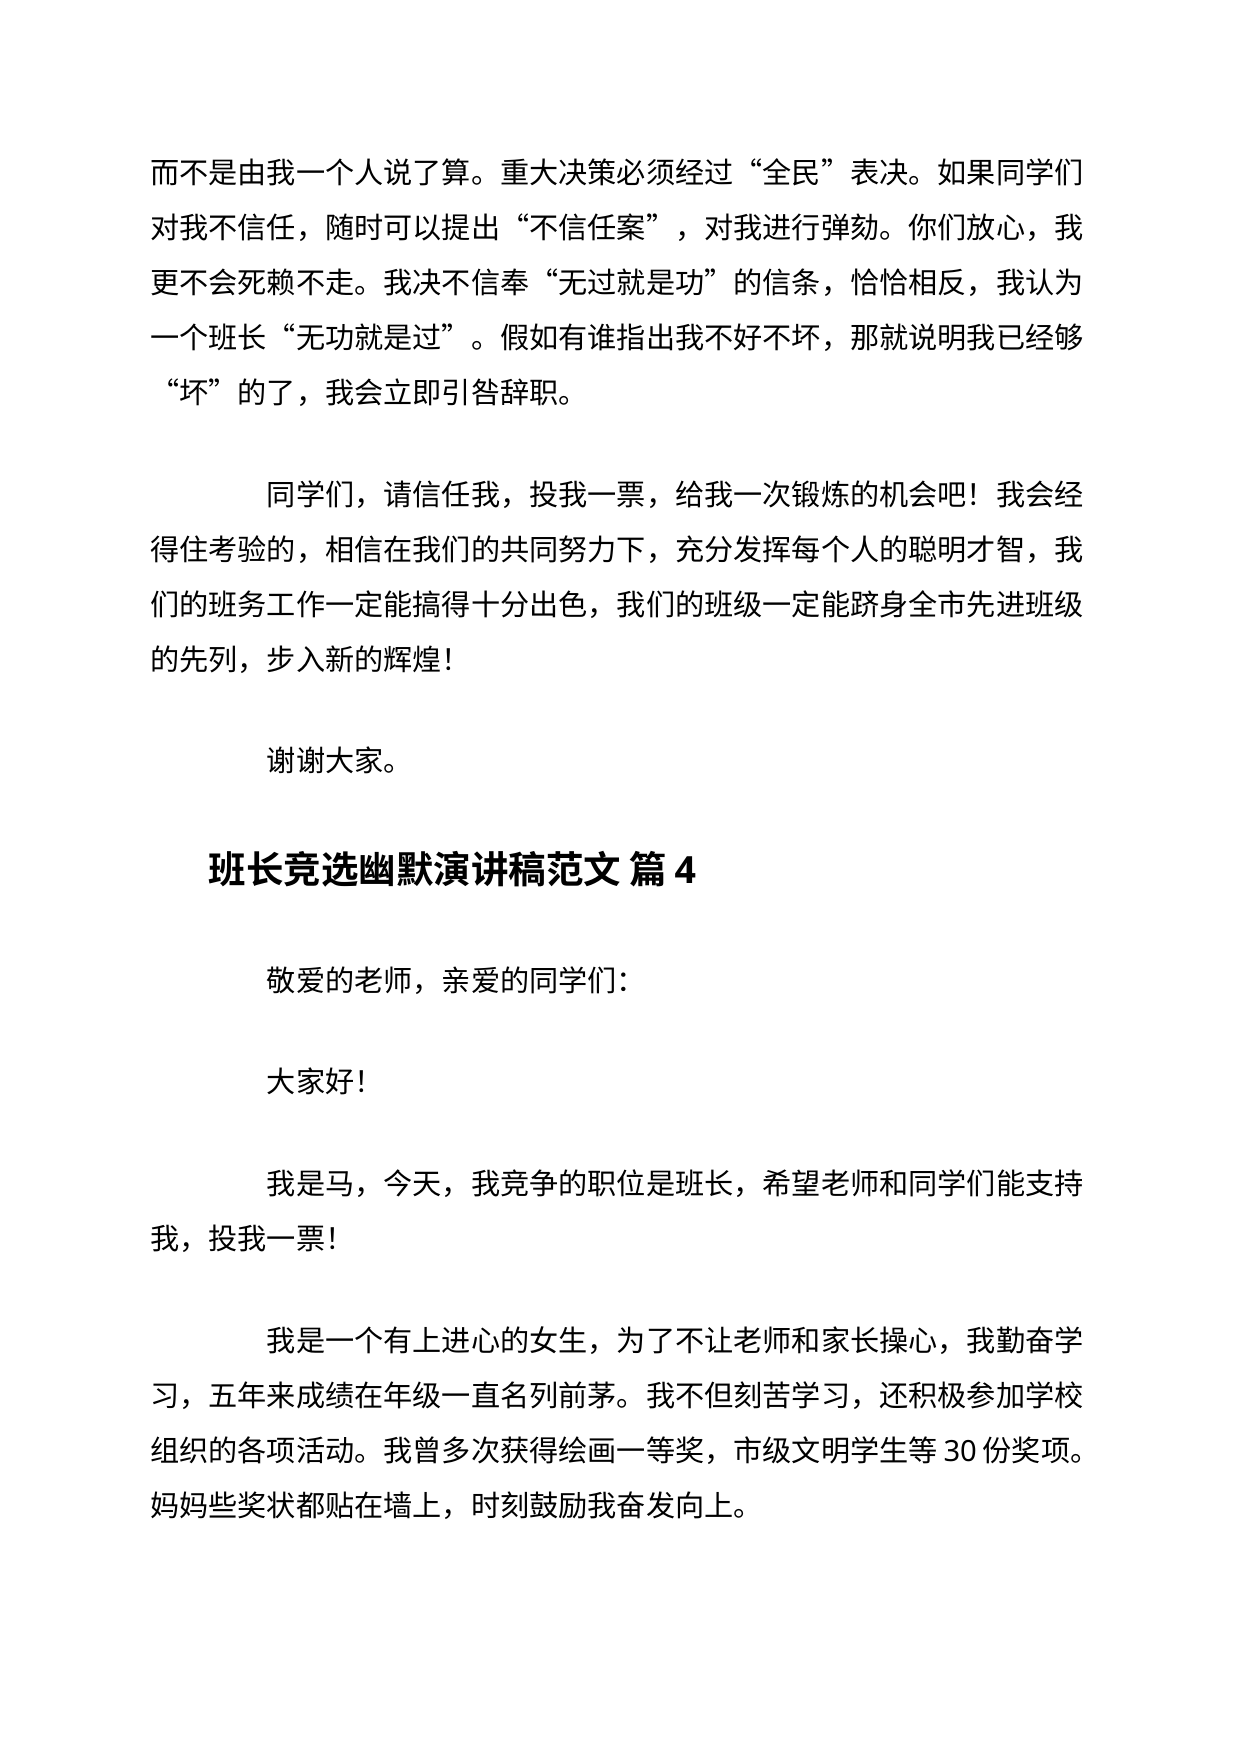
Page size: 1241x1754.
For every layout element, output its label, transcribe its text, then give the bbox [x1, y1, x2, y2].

text 我是一个有上进心的女生，为了不让老师和家长操心，我勤奋学习，五年来成绩在年级一直名列前茅。我不但刻苦学习，还积极参加学校组织的各项活动。我曾多次获得绘画一等奖，市级文明学生等30份奖项。妈妈些奖状都贴在墙上，时刻鼓励我奋发向上。 [150, 1317, 1090, 1524]
text 大家好！ [150, 1059, 1090, 1101]
text 我是马，今天，我竞争的职位是班长，希望老师和同学们能支持我，投我一票！ [150, 1161, 1090, 1258]
text 敬爱的老师，亲爱的同学们： [150, 957, 1090, 999]
text 谢谢大家。 [150, 738, 1090, 780]
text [150, 150, 1090, 412]
text 同学们，请信任我，投我一票，给我一次锻炼的机会吧！我会经得住考验的，相信在我们的共同努力下，充分发挥每个人的聪明才智，我们的班务工作一定能搞得十分出色，我们的班级一定能跻身全市先进班级的先列，步入新的辉煌！ [150, 471, 1090, 678]
text 班长竞选幽默演讲稿范文 篇4 [150, 839, 1090, 894]
